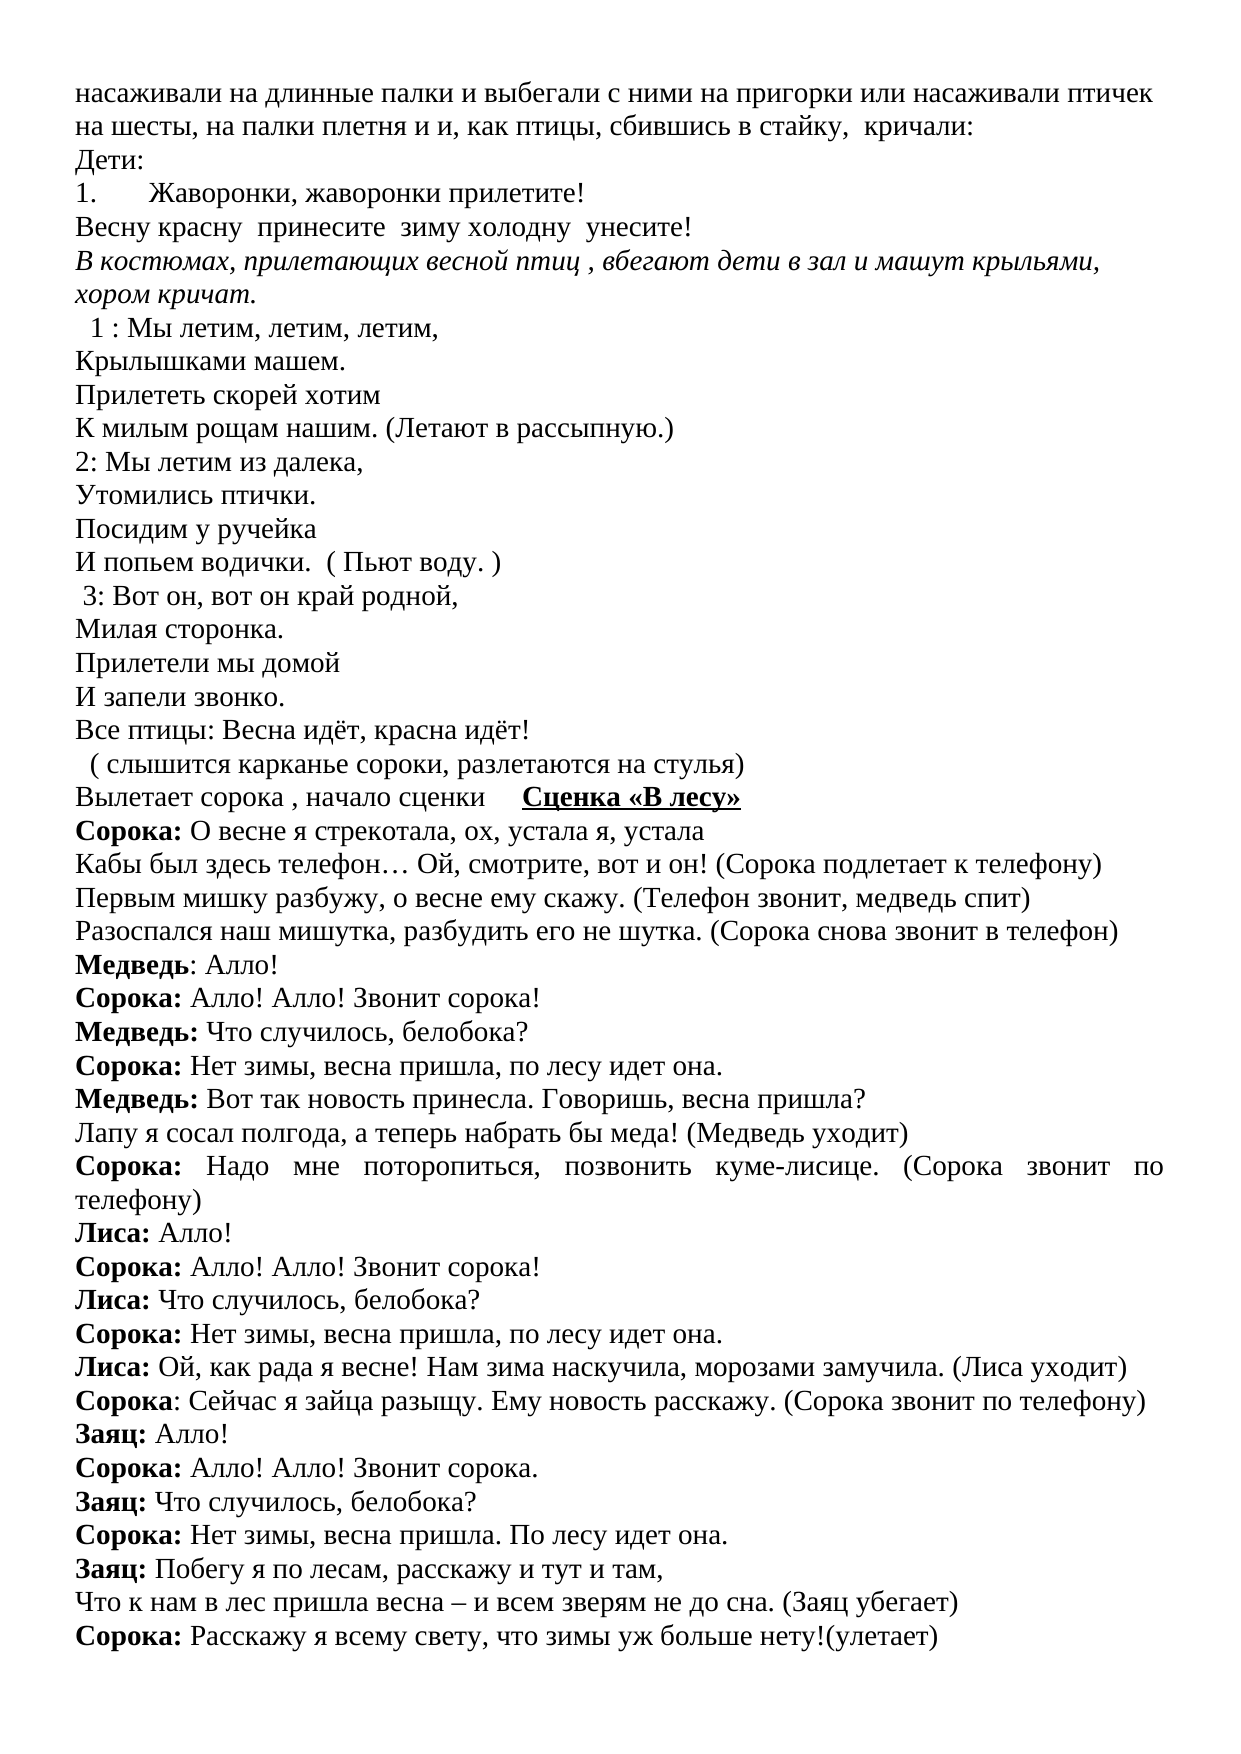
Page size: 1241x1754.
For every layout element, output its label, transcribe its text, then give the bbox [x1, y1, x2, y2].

text Лиса: Что случилось, белобока? [75, 1282, 1165, 1316]
text Прилететь скорей хотим [75, 377, 1165, 410]
text 1 : Мы летим, летим, летим, [75, 310, 1165, 343]
text Медведь: Алло! [75, 947, 1165, 981]
text 3: Вот он, вот он край родной, [75, 578, 1165, 612]
text Первым мишку разбужу, о весне ему скажу. (Телефон звонит, медведь спит) [75, 880, 1165, 913]
text И попьем водички. ( Пьют воду. ) [75, 544, 1165, 578]
text Сорока: Алло! Алло! Звонит сорока! [75, 1249, 1165, 1282]
text Сорока: Алло! Алло! Звонит сорока. [75, 1450, 1165, 1484]
text Заяц: Побегу я по лесам, расскажу и тут и там, [75, 1551, 1165, 1584]
text Крылышками машем. [75, 343, 1165, 377]
text Вылетает сорока , начало сценки Сценка «В лесу» [75, 779, 1165, 813]
text Весну красну принесите зиму холодну унесите! [75, 209, 1165, 243]
text Кабы был здесь телефон… Ой, смотрите, вот и он! (Сорока подлетает к телефону) [75, 846, 1165, 880]
text И запели звонко. [75, 679, 1165, 712]
text Прилетели мы домой [75, 645, 1165, 679]
text Лапу я сосал полгода, а теперь набрать бы меда! (Медведь уходит) [75, 1115, 1165, 1148]
text Лиса: Ой, как рада я весне! Нам зима наскучила, морозами замучила. (Лиса уходит) [75, 1349, 1165, 1383]
text Заяц: Что случилось, белобока? [75, 1484, 1165, 1517]
text К милым рощам нашим. (Летают в рассыпную.) [75, 410, 1165, 444]
text Сорока: О весне я стрекотала, ох, устала я, устала [75, 813, 1165, 846]
text В костюмах, прилетающих весной птиц , вбегают дети в зал и машут крыльями, хором кричат. [75, 243, 1165, 310]
text 2: Мы летим из далека, [75, 444, 1165, 477]
text Дети: [75, 142, 1165, 176]
text Утомились птички. [75, 477, 1165, 511]
text Сорока: Надо мне поторопиться, позвонить куме-лисице. (Сорока звонит по телефону) [75, 1148, 1165, 1215]
text Посидим у ручейка [75, 511, 1165, 544]
text Медведь: Вот так новость принесла. Говоришь, весна пришла? [75, 1081, 1165, 1115]
text Сорока: Нет зимы, весна пришла, по лесу идет она. [75, 1316, 1165, 1349]
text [75, 75, 1165, 142]
text Разоспался наш мишутка, разбудить его не шутка. (Сорока снова звонит в телефон) [75, 913, 1165, 947]
text Сорока: Алло! Алло! Звонит сорока! [75, 981, 1165, 1014]
text Лиса: Алло! [75, 1215, 1165, 1249]
text Медведь: Что случилось, белобока? [75, 1014, 1165, 1048]
text Сорока: Сейчас я зайца разыщу. Ему новость расскажу. (Сорока звонит по телефону) [75, 1383, 1165, 1417]
text 1. Жаворонки, жаворонки прилетите! [75, 176, 1165, 209]
text Что к нам в лес пришла весна – и всем зверям не до сна. (Заяц убегает) [75, 1584, 1165, 1618]
text Заяц: Алло! [75, 1417, 1165, 1450]
text Сорока: Нет зимы, весна пришла. По лесу идет она. [75, 1517, 1165, 1551]
text Все птицы: Весна идёт, красна идёт! [75, 712, 1165, 746]
text Сорока: Расскажу я всему свету, что зимы уж больше нету!(улетает) [75, 1618, 1165, 1651]
text Сорока: Нет зимы, весна пришла, по лесу идет она. [75, 1048, 1165, 1081]
text Милая сторонка. [75, 612, 1165, 645]
text ( слышится карканье сороки, разлетаются на стулья) [75, 746, 1165, 779]
